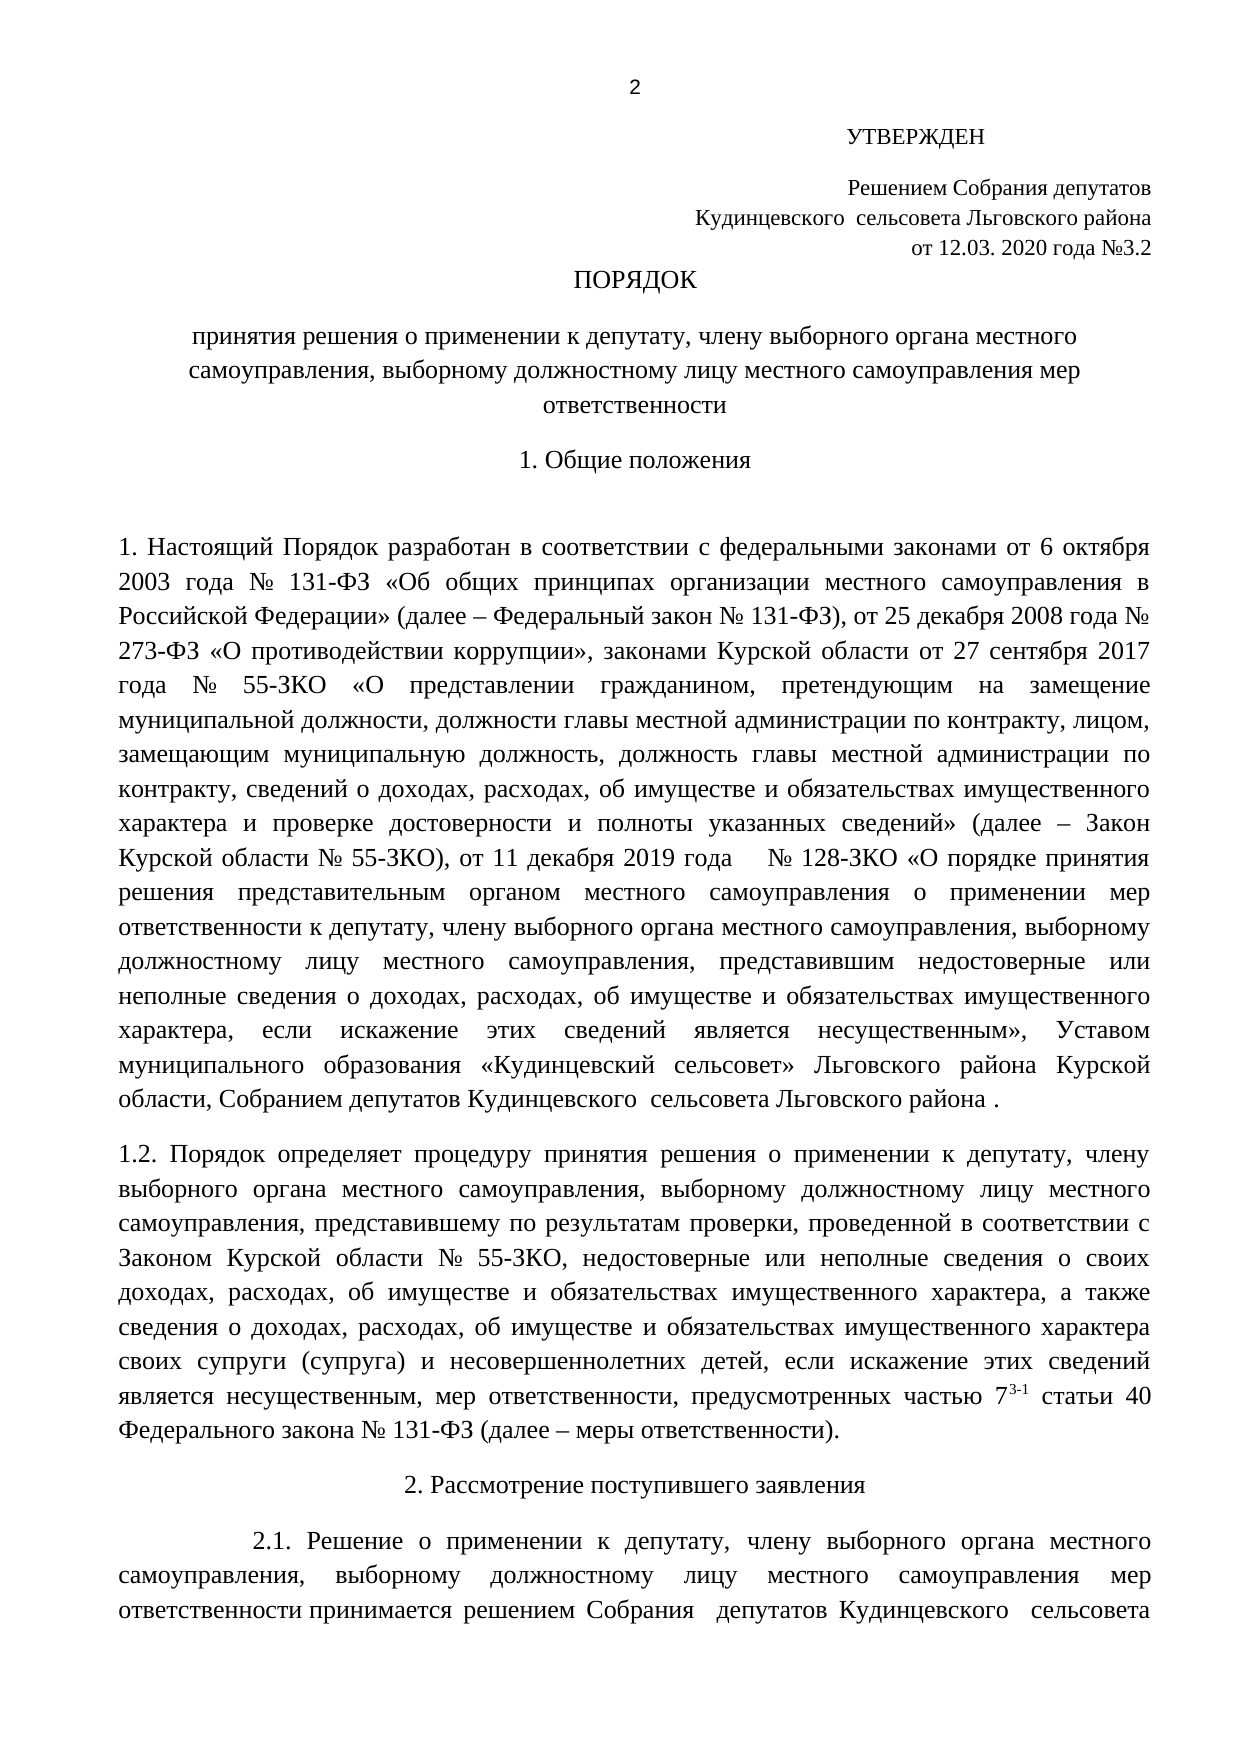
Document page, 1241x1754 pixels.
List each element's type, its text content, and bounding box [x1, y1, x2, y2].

text принятия решения о применении к депутату, члену выборного органа местного самоуправления, выборному должностному лицу местного самоуправления мер ответственности [118, 320, 1152, 419]
text 1. Настоящий Порядок разработан в соответствии с федеральными законами от 6 октября 2003 года № 131-ФЗ «Об общих принципах организации местного самоуправления в Российской Федерации» (далее – Федеральный закон № 131-ФЗ), от 25 декабря 2008 года № 273-ФЗ «О противодействии коррупции», законами Курской области от 27 сентября 2017 года № 55-ЗКО «О представлении гражданином, претендующим на замещение муниципальной должности, должности главы местной администрации по контракту, лицом, замещающим муниципальную должность, должность главы местной администрации по контракту, сведений о доходах, расходах, об имуществе и обязательствах имущественного характера и проверке достоверности и полноты указанных сведений» (далее – Закон Курской области № 55-ЗКО), от 11 декабря 2019 года № 128-ЗКО «О порядке принятия решения представительным органом местного самоуправления о применении мер ответственности к депутату, члену выборного органа местного самоуправления, выборному должностному лицу местного самоуправления, представившим недостоверные или неполные сведения о доходах, расходах, об имуществе и обязательствах имущественного характера, если искажение этих сведений является несущественным», Уставом муниципального образования «Кудинцевский сельсовет» Льговского района Курской области, Собранием депутатов Кудинцевского сельсовета Льговского района . [118, 531, 1152, 1113]
list 1. Общие положения [118, 444, 1152, 474]
text ПОРЯДОК [118, 264, 1152, 294]
text Решением Собрания депутатов [118, 174, 1152, 200]
text 1.2. Порядок определяет процедуру принятия решения о применении к депутату, члену выборного органа местного самоуправления, выборному должностному лицу местного самоуправления, представившему по результатам проверки, проведенной в соответствии с Законом Курской области № 55-ЗКО, недостоверные или неполные сведения о своих доходах, расходах, об имуществе и обязательствах имущественного характера, а также сведения о доходах, расходах, об имуществе и обязательствах имущественного характера своих супруги (супруга) и несовершеннолетних детей, если искажение этих сведений является несущественным, мер ответственности, предусмотренных частью 73-1 статьи 40 Федерального закона № 131-ФЗ (далее – меры ответственности). [118, 1138, 1152, 1444]
text УТВЕРЖДЕН [118, 123, 1152, 149]
text 2. Рассмотрение поступившего заявления [118, 1469, 1152, 1499]
text Кудинцевского сельсовета Льговского района от 12.03. 2020 года №3.2 [118, 204, 1152, 261]
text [118, 1525, 1152, 1624]
